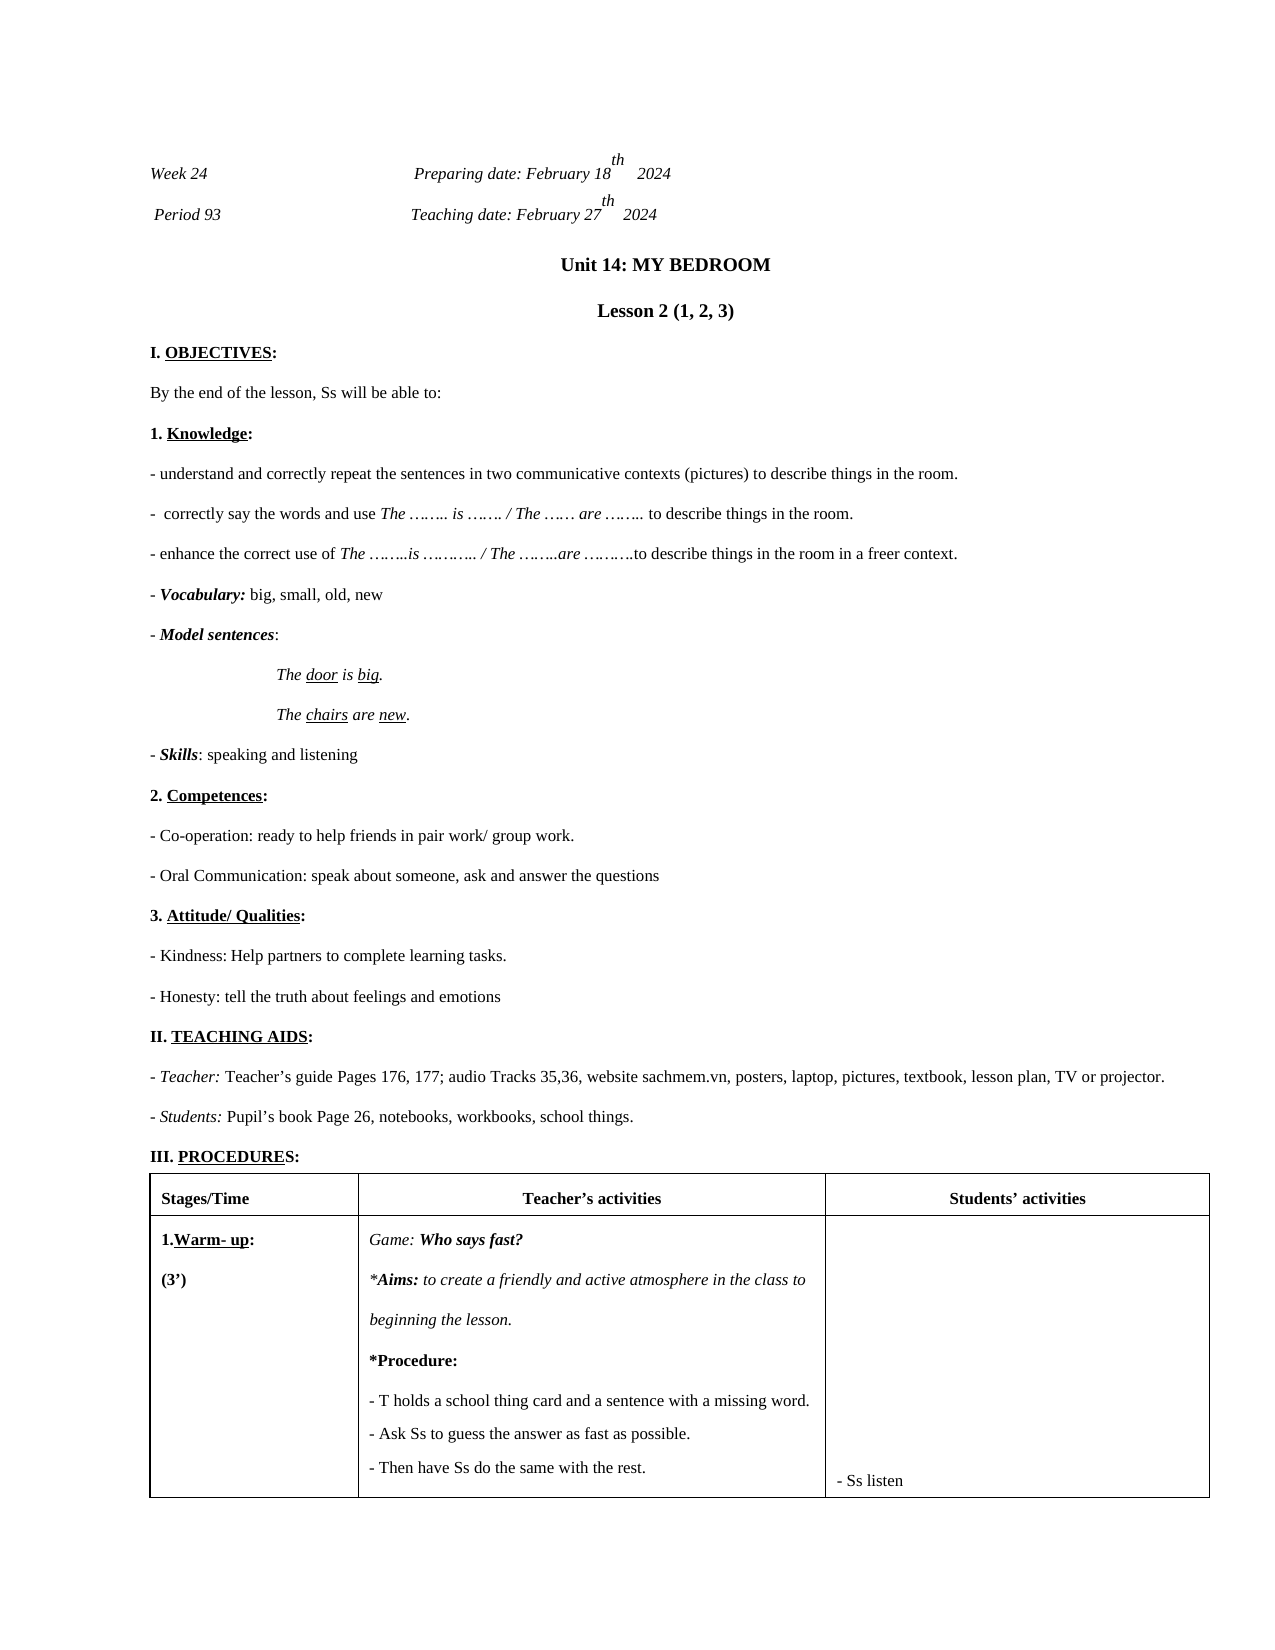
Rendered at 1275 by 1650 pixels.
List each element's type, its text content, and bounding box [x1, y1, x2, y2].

text Week 24 Preparing date: February 18th 2024 [150, 150, 1181, 183]
text The door is big. [150, 651, 1181, 684]
text - correctly say the words and use The …….. is ……. / The …… are …….. to describe things in the room. [150, 490, 1181, 523]
text - Model sentences: [150, 610, 1181, 644]
text - Teacher: Teacher’s guide Pages 176, 177; audio Tracks 35,36, website sachmem.vn, posters, laptop, pictures, textbook, lesson plan, TV or projector. [150, 1053, 1181, 1086]
text II. TEACHING AIDS: [150, 1012, 1181, 1046]
text Lesson 2 (1, 2, 3) [150, 283, 1181, 321]
text Unit 14: MY BEDROOM [150, 237, 1181, 275]
text - Students: Pupil’s book Page 26, notebooks, workbooks, school things. [150, 1093, 1181, 1126]
text - understand and correctly repeat the sentences in two communicative contexts (pictures) to describe things in the room. [150, 449, 1181, 483]
text - Honesty: tell the truth about feelings and emotions [150, 972, 1181, 1006]
text III. PROCEDURES: [150, 1133, 1181, 1167]
text I. OBJECTIVES: [150, 329, 1181, 362]
text - Co-operation: ready to help friends in pair work/ group work. [150, 811, 1181, 845]
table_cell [359, 1216, 825, 1497]
text - enhance the correct use of The ……..is ……….. / The ……..are ……….to describe things in the room in a freer context. [150, 530, 1181, 563]
table_header Stages/Time [151, 1174, 358, 1214]
text 3. Attitude/ Qualities: [150, 892, 1181, 925]
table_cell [151, 1216, 358, 1497]
text - Vocabulary: big, small, old, new [150, 570, 1181, 604]
text Period 93 Teaching date: February 27th 2024 [150, 190, 1181, 224]
text 1. Knowledge: [150, 409, 1181, 443]
text By the end of the lesson, Ss will be able to: [150, 369, 1181, 403]
table_header Teacher’s activities [359, 1174, 825, 1214]
table_header Students’ activities [826, 1174, 1209, 1214]
text - Oral Communication: speak about someone, ask and answer the questions [150, 852, 1181, 885]
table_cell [826, 1216, 1209, 1497]
text - Kindness: Help partners to complete learning tasks. [150, 932, 1181, 966]
text 2. Competences: [150, 771, 1181, 805]
text - Skills: speaking and listening [150, 731, 1181, 764]
text The chairs are new. [150, 691, 1181, 724]
